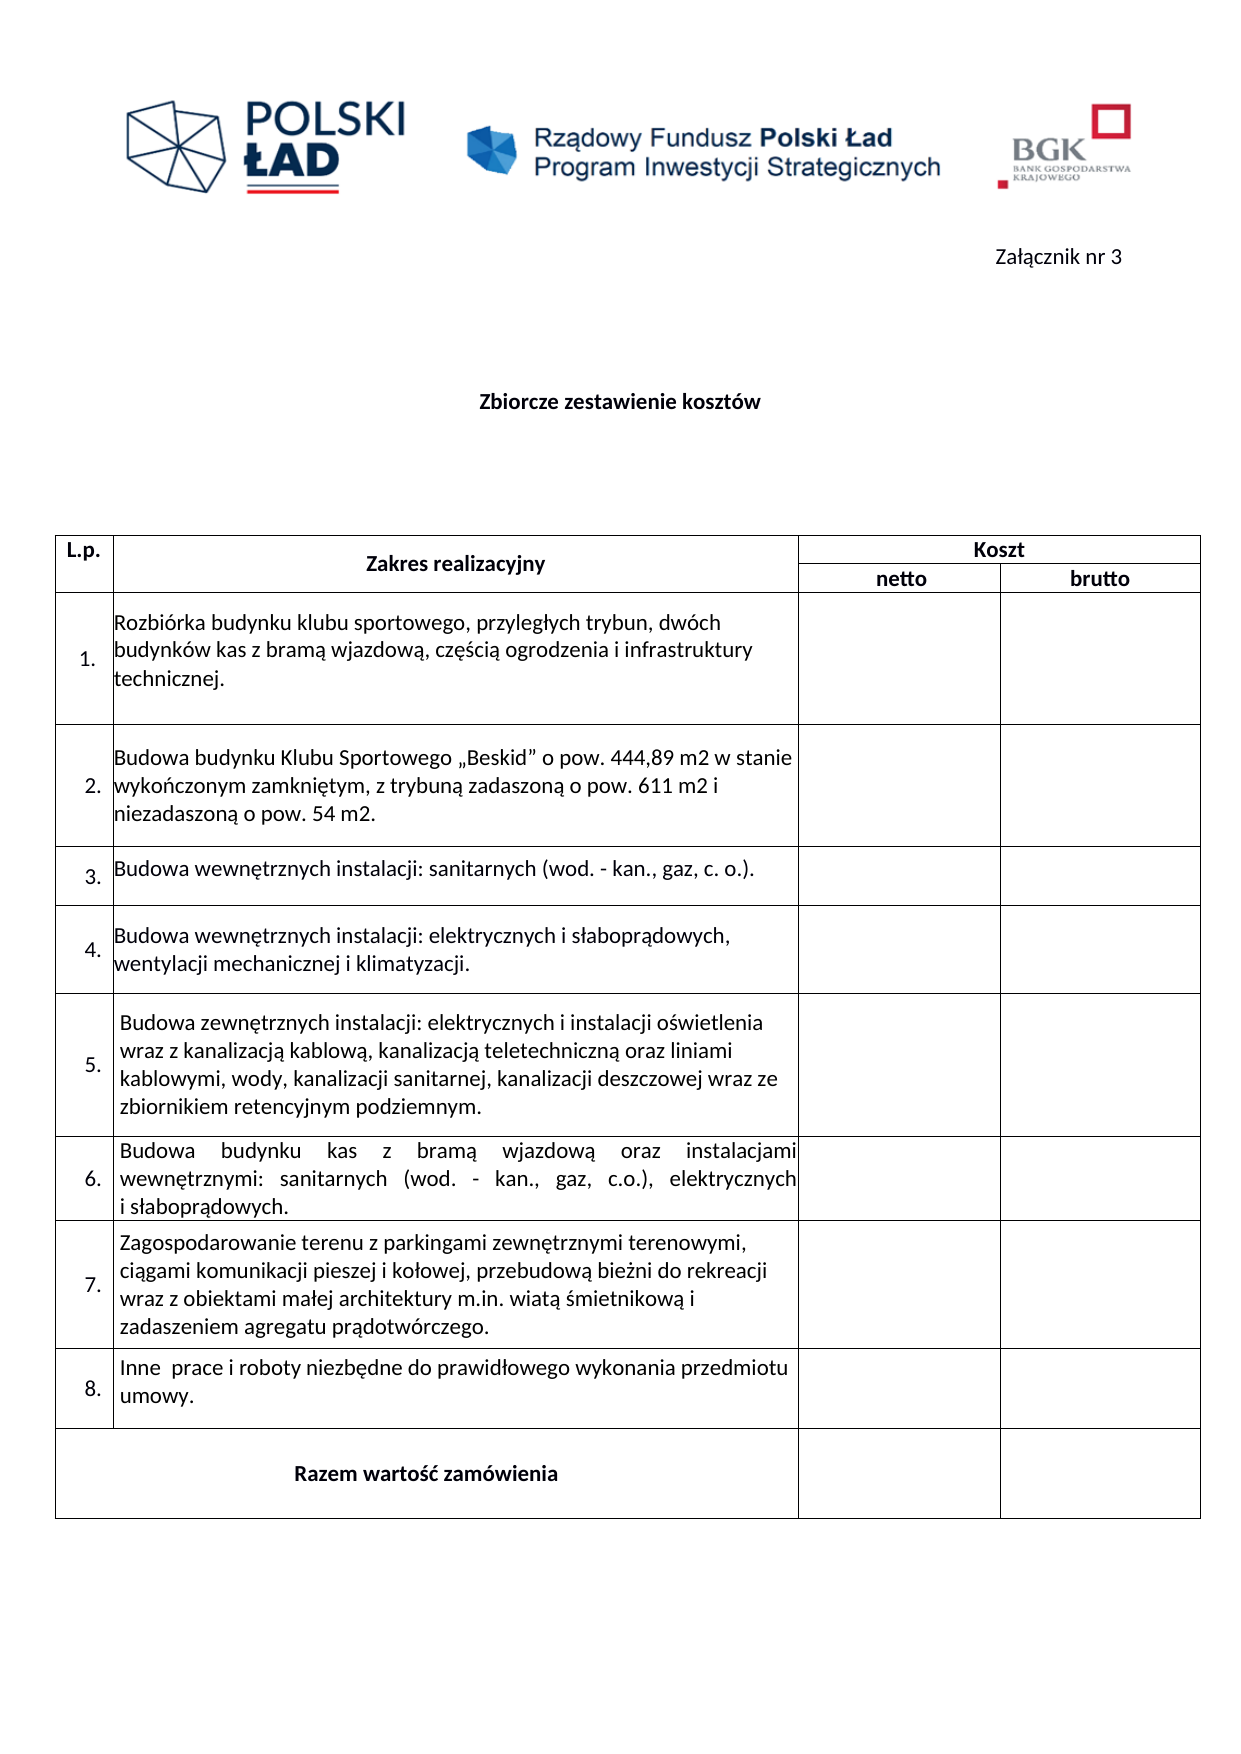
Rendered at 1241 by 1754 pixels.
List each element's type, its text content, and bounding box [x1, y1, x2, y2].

table_cell Budowa budynku kas z bramą wjazdową oraz instalacjami wewnętrznymi: sanitarnych (wod. - kan., gaz, c.o.), elektrycznych i słaboprądowych. [114, 1137, 798, 1220]
table_cell [799, 994, 1000, 1136]
table_cell [56, 593, 113, 723]
table_cell [56, 1221, 113, 1348]
table_cell Budowa wewnętrznych instalacji: sanitarnych (wod. - kan., gaz, c. o.). [114, 847, 798, 905]
table_cell [799, 593, 1000, 723]
table_cell [1001, 994, 1200, 1136]
table_cell [56, 725, 113, 846]
table_cell brutto [1001, 564, 1200, 592]
table_cell [1001, 1349, 1200, 1428]
table_cell [799, 1221, 1000, 1348]
table_cell Budowa budynku Klubu Sportowego „Beskid” o pow. 444,89 m2 w stanie wykończonym zamkniętym, z trybuną zadaszoną o pow. 611 m2 i niezadaszoną o pow. 54 m2. [114, 725, 798, 846]
table_cell [1001, 1429, 1200, 1518]
table_cell [56, 906, 113, 992]
table_header Zakres realizacyjny [114, 536, 798, 592]
table_cell Razem wartość zamówienia [56, 1429, 798, 1518]
table_cell netto [799, 564, 1000, 592]
table_cell [1001, 906, 1200, 992]
table_cell Rozbiórka budynku klubu sportowego, przyległych trybun, dwóch budynków kas z bramą wjazdową, częścią ogrodzenia i infrastruktury technicznej. [114, 593, 798, 723]
table_cell [799, 847, 1000, 905]
table_cell [56, 847, 113, 905]
table_header Koszt [799, 536, 1200, 563]
table_cell [1001, 725, 1200, 846]
table_cell [56, 1349, 113, 1428]
table_cell [799, 1349, 1000, 1428]
table_cell [1001, 847, 1200, 905]
table_header L.p. [56, 536, 113, 592]
table_cell [799, 1429, 1000, 1518]
table_cell [56, 994, 113, 1136]
table_cell Budowa wewnętrznych instalacji: elektrycznych i słaboprądowych, wentylacji mechanicznej i klimatyzacji. [114, 906, 798, 992]
table_cell [1001, 1221, 1200, 1348]
table_cell [799, 725, 1000, 846]
table_cell [799, 1137, 1000, 1220]
table_cell [1001, 1137, 1200, 1220]
table_cell Budowa zewnętrznych instalacji: elektrycznych i instalacji oświetlenia wraz z kanalizacją kablową, kanalizacją teletechniczną oraz liniami kablowymi, wody, kanalizacji sanitarnej, kanalizacji deszczowej wraz ze zbiornikiem retencyjnym podziemnym. [114, 994, 798, 1136]
table_cell [1001, 593, 1200, 723]
text Zbiorcze zestawienie kosztów [118, 387, 1122, 415]
table_cell [56, 1137, 113, 1220]
text Załącznik nr 3 [118, 242, 1122, 270]
picture [118, 88, 1147, 214]
table_cell [799, 906, 1000, 992]
table_cell Inne prace i roboty niezbędne do prawidłowego wykonania przedmiotu umowy. [114, 1349, 798, 1428]
table_cell Zagospodarowanie terenu z parkingami zewnętrznymi terenowymi, ciągami komunikacji pieszej i kołowej, przebudową bieżni do rekreacji wraz z obiektami małej architektury m.in. wiatą śmietnikową i zadaszeniem agregatu prądotwórczego. [114, 1221, 798, 1348]
